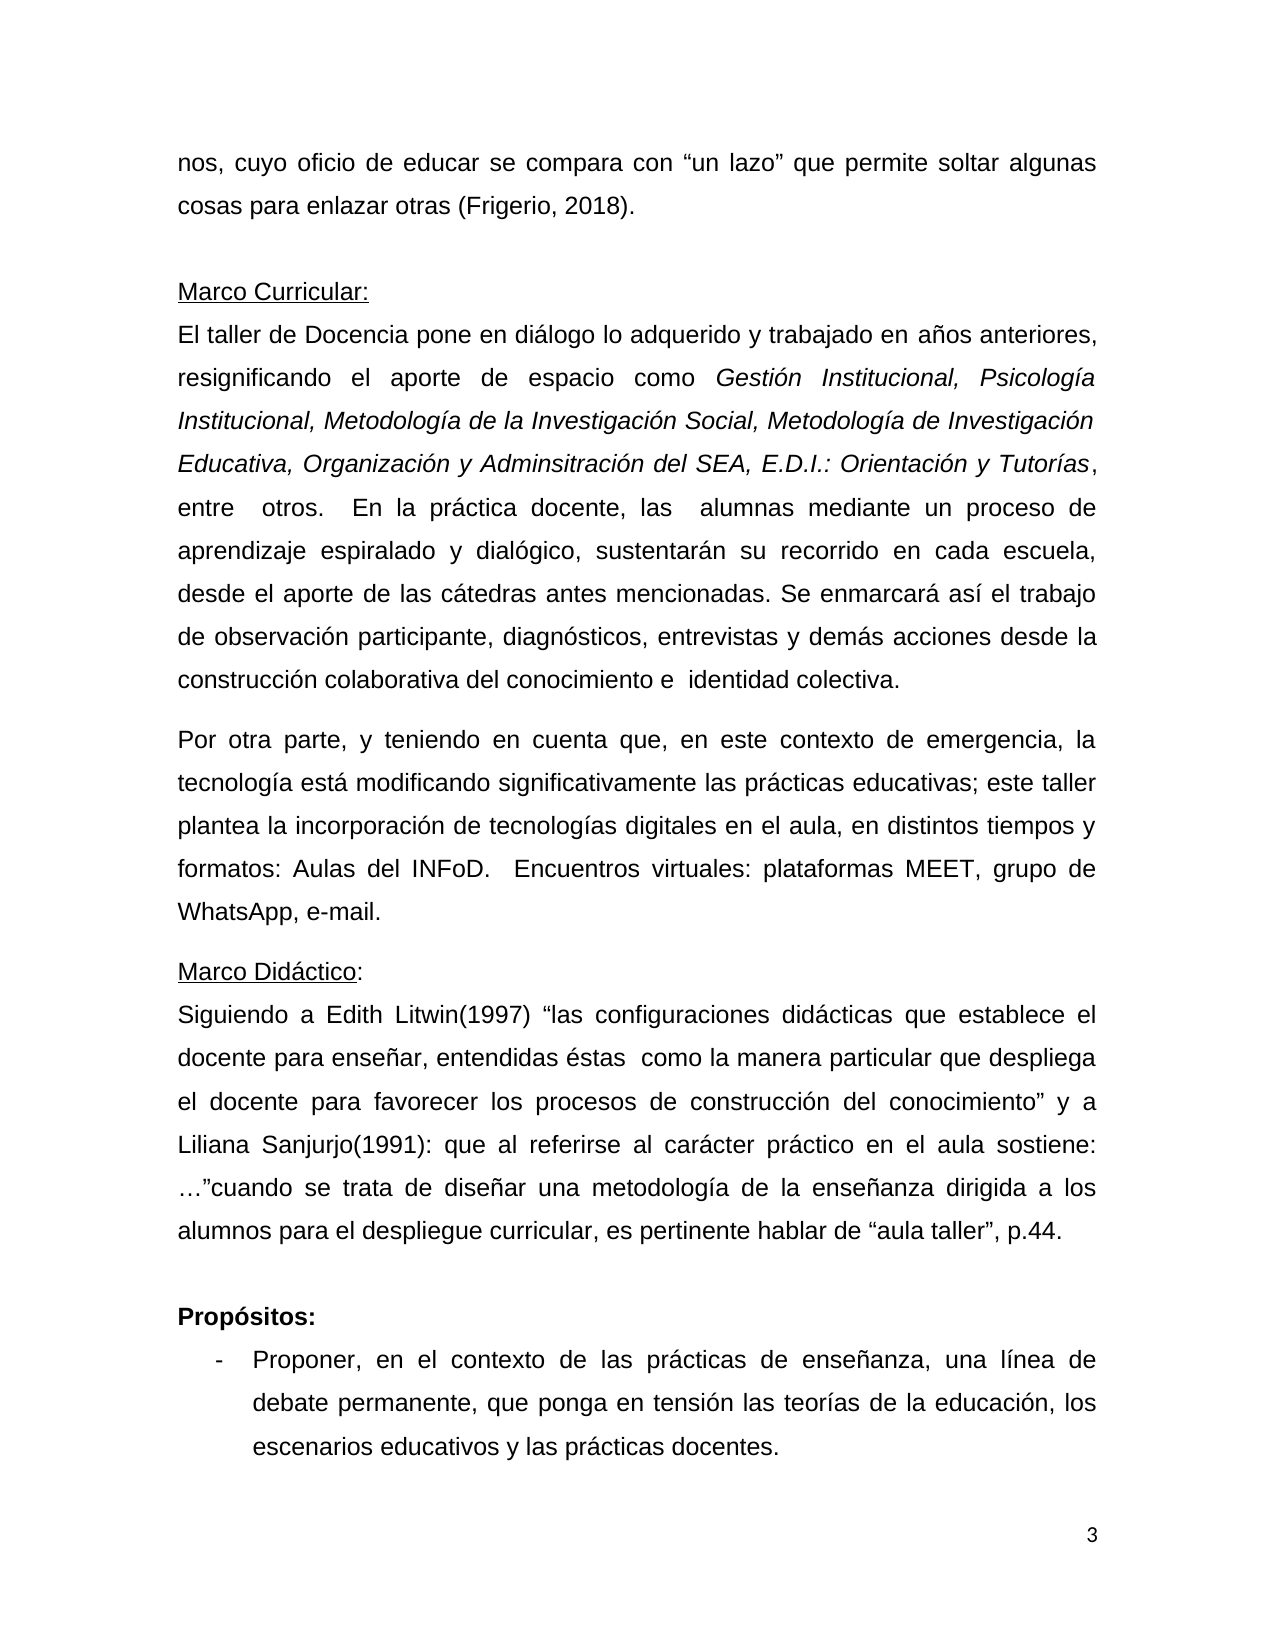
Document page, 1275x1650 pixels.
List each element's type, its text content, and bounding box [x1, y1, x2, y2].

text Por otra parte, y teniendo en cuenta que, en este contexto de emergencia, la tecnología está modificando significativamente las prácticas educativas; este taller plantea la incorporación de tecnologías digitales en el aula, en distintos tiempos y formatos: Aulas del INFoD. Encuentros virtuales: plataformas MEET, grupo de WhatsApp, e-mail. [177, 725, 1098, 926]
text El taller de Docencia pone en diálogo lo adquerido y trabajado en años anteriores, resignificando el aporte de espacio como Gestión Institucional, Psicología Institucional, Metodología de la Investigación Social, Metodología de Investigación Educativa, Organización y Adminsitración del SEA, E.D.I.: Orientación y Tutorías, entre otros. En la práctica docente, las alumnas mediante un proceso de aprendizaje espiralado y dialógico, sustentarán su recorrido en cada escuela, desde el aporte de las cátedras antes mencionadas. Se enmarcará así el trabajo de observación participante, diagnósticos, entrevistas y demás acciones desde la construcción colaborativa del conocimiento e identidad colectiva. [177, 320, 1098, 694]
text Marco Didáctico: [177, 957, 1098, 986]
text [177, 148, 1098, 219]
text Propósitos: [177, 1302, 1098, 1331]
text Siguiendo a Edith Litwin(1997) “las configuraciones didácticas que establece el docente para enseñar, entendidas éstas como la manera particular que despliega el docente para favorecer los procesos de construcción del conocimiento” y a Liliana Sanjurjo(1991): que al referirse al carácter práctico en el aula sostiene: …”cuando se trata de diseñar una metodología de la enseñanza dirigida a los alumnos para el despliegue curricular, es pertinente hablar de “aula taller”, p.44. [177, 1000, 1098, 1245]
text Marco Curricular: [177, 277, 1098, 306]
list Proponer, en el contexto de las prácticas de enseñanza, una línea de debate permanente, que ponga en tensión las teorías de la educación, los escenarios educativos y las prácticas docentes. [215, 1345, 1098, 1460]
